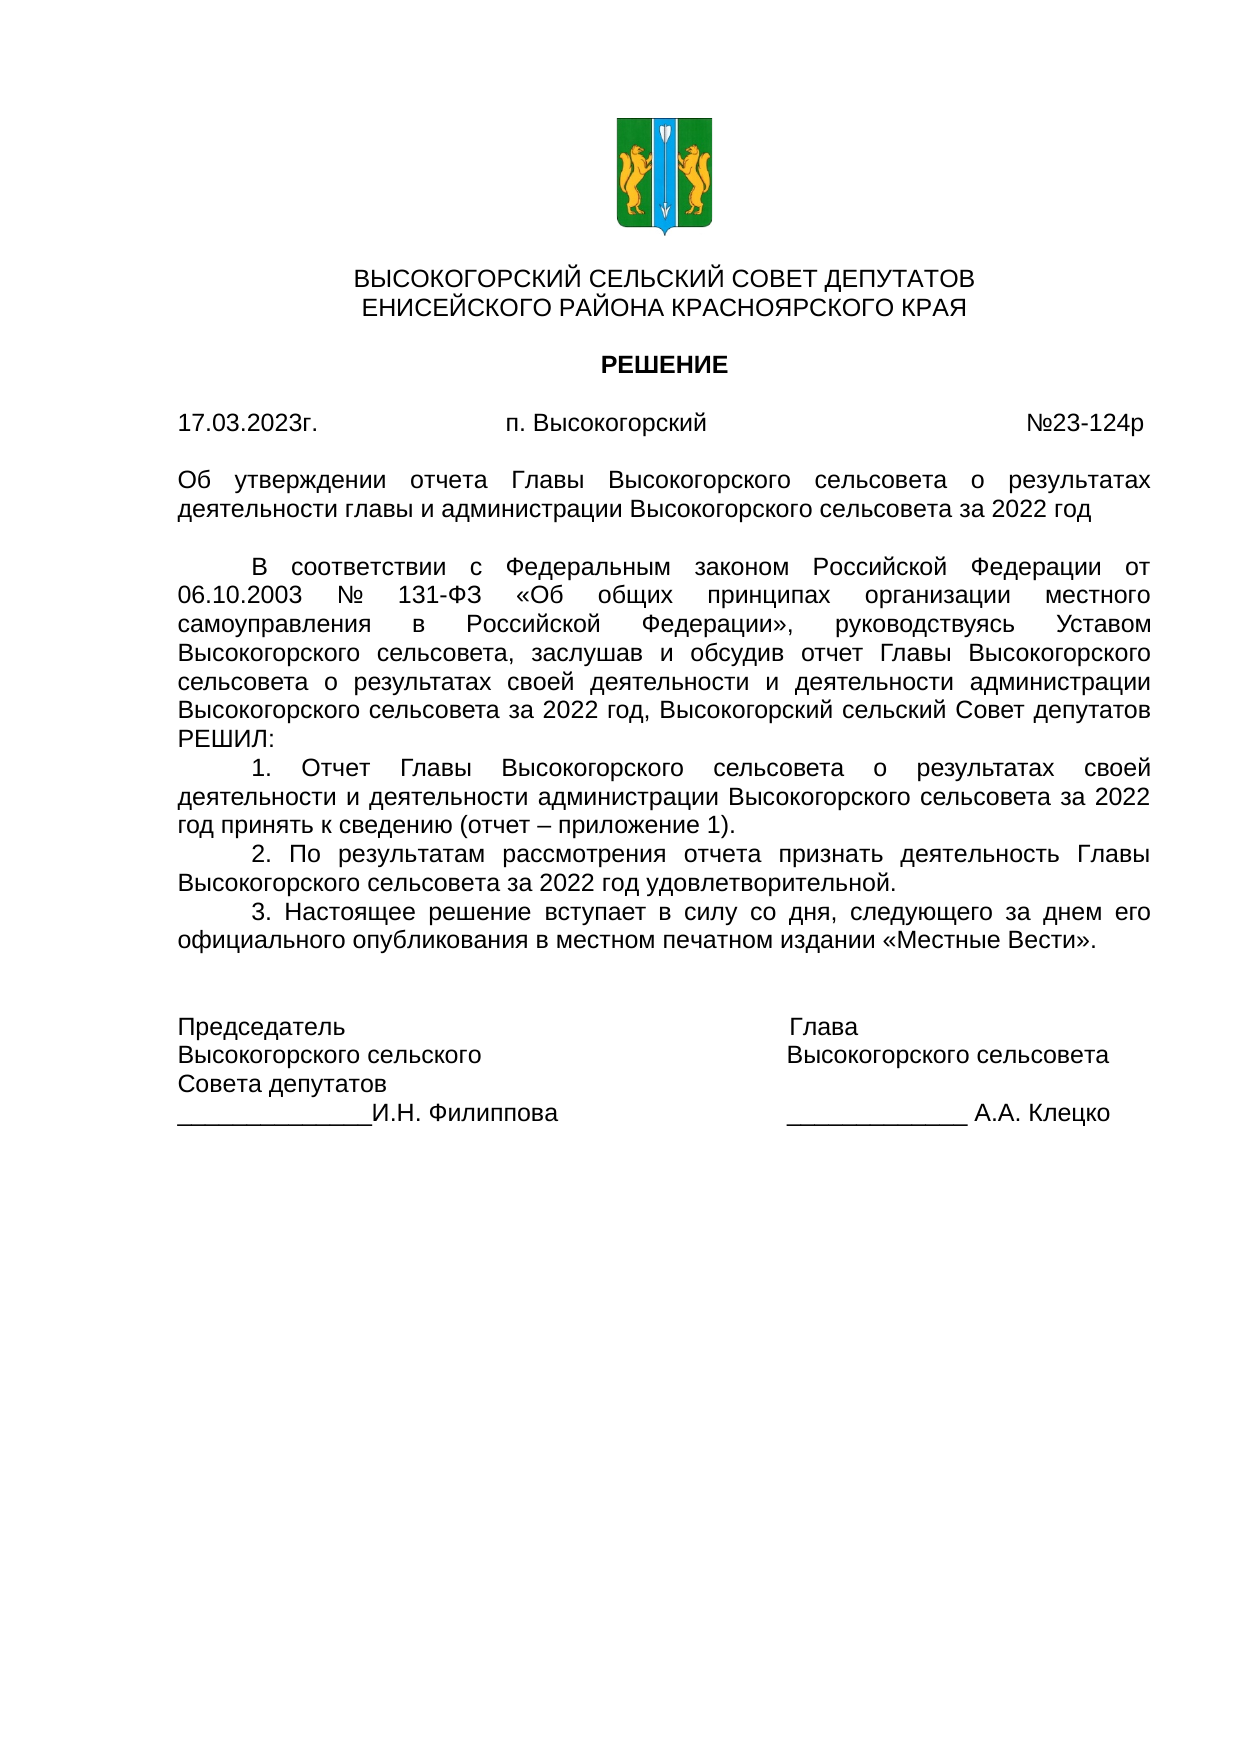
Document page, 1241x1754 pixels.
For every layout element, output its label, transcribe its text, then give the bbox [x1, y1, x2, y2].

text РЕШЕНИЕ [177, 350, 1152, 379]
text В соответствии с Федеральным законом Российской Федерации от 06.10.2003 № 131-ФЗ «Об общих принципах организации местного самоуправления в Российской Федерации», руководствуясь Уставом Высокогорского сельсовета, заслушав и обсудив отчет Главы Высокогорского сельсовета о результатах своей деятельности и деятельности администрации Высокогорского сельсовета за 2022 год, Высокогорский сельский Совет депутатов РЕШИЛ: [177, 552, 1152, 753]
text 17.03.2023г. п. Высокогорский №23-124р [177, 408, 1152, 437]
picture [616, 118, 713, 236]
text 1. Отчет Главы Высокогорского сельсовета о результатах своей деятельности и деятельности администрации Высокогорского сельсовета за 2022 год принять к сведению (отчет – приложение 1). [177, 753, 1152, 839]
text Об утверждении отчета Главы Высокогорского сельсовета о результатах деятельности главы и администрации Высокогорского сельсовета за 2022 год [177, 465, 1152, 523]
text ЕНИСЕЙСКОГО РАЙОНА КРАСНОЯРСКОГО КРАЯ [177, 293, 1152, 322]
picture [660, 126, 671, 163]
text 3. Настоящее решение вступает в силу со дня, следующего за днем его официального опубликования в местном печатном издании «Местные Вести». [177, 897, 1152, 954]
picture [661, 202, 670, 219]
text ______________И.Н. Филиппова _____________ А.А. Клецко [177, 1098, 1152, 1127]
text Совета депутатов [177, 1069, 1152, 1098]
text ВЫСОКОГОРСКИЙ СЕЛЬСКИЙ СОВЕТ ДЕПУТАТОВ [177, 264, 1152, 293]
text Председатель Глава [177, 1012, 1152, 1040]
text 2. По результатам рассмотрения отчета признать деятельность Главы Высокогорского сельсовета за 2022 год удовлетворительной. [177, 839, 1152, 897]
text Высокогорского сельского Высокогорского сельсовета [177, 1040, 1152, 1069]
